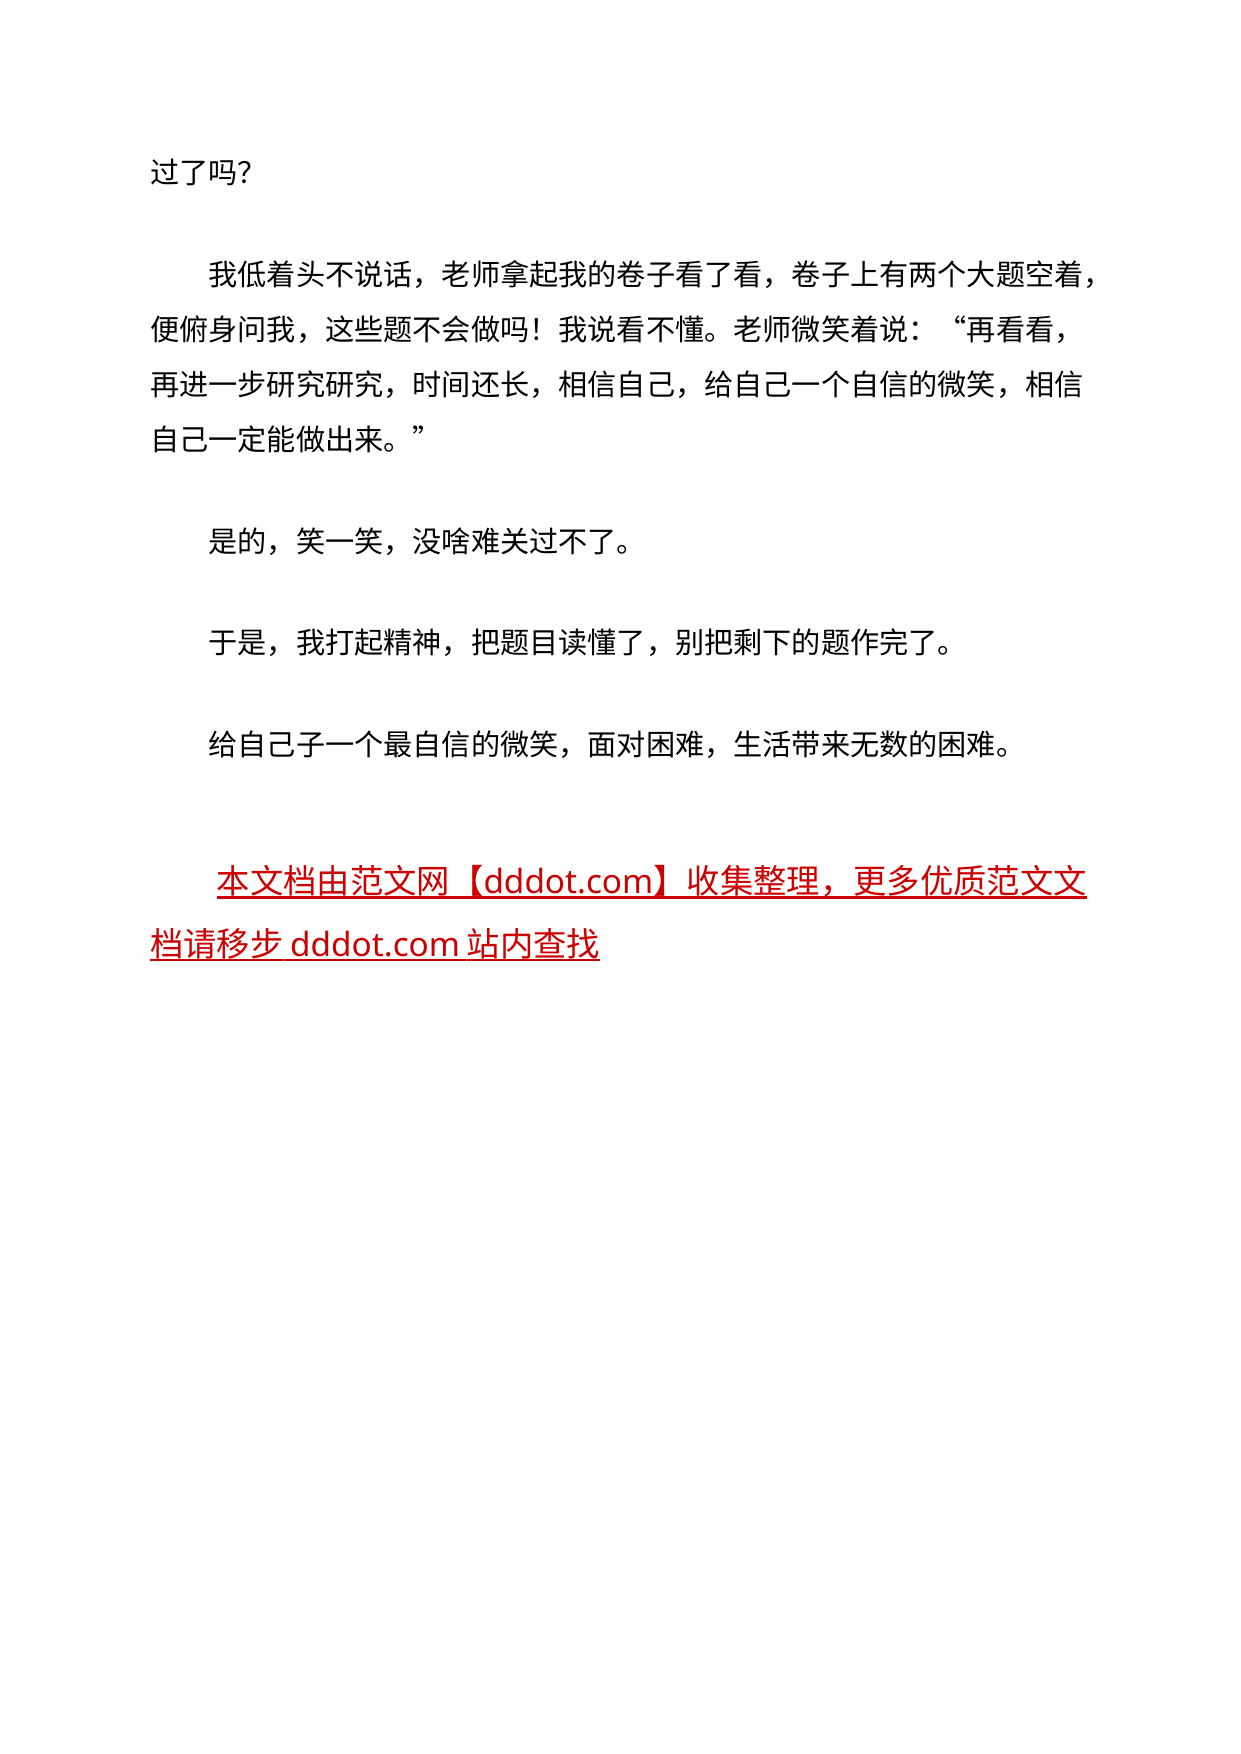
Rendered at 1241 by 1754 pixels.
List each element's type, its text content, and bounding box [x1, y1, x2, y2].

text 给自己子一个最自信的微笑，面对困难，生活带来无数的困难。 [150, 722, 1090, 764]
text 我低着头不说话，老师拿起我的卷子看了看，卷子上有两个大题空着，便俯身问我，这些题不会做吗！我说看不懂。老师微笑着说：“再看看，再进一步研究研究，时间还长，相信自己，给自己一个自信的微笑，相信自己一定能做出来。” [150, 252, 1090, 459]
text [150, 150, 1090, 192]
text 是的，笑一笑，没啥难关过不了。 [150, 518, 1090, 561]
text 于是，我打起精神，把题目读懂了，别把剩下的题作完了。 [150, 620, 1090, 662]
text 本文档由范文网【dddot.com】收集整理，更多优质范文文档请移步dddot.com站内查找 [150, 855, 1090, 966]
